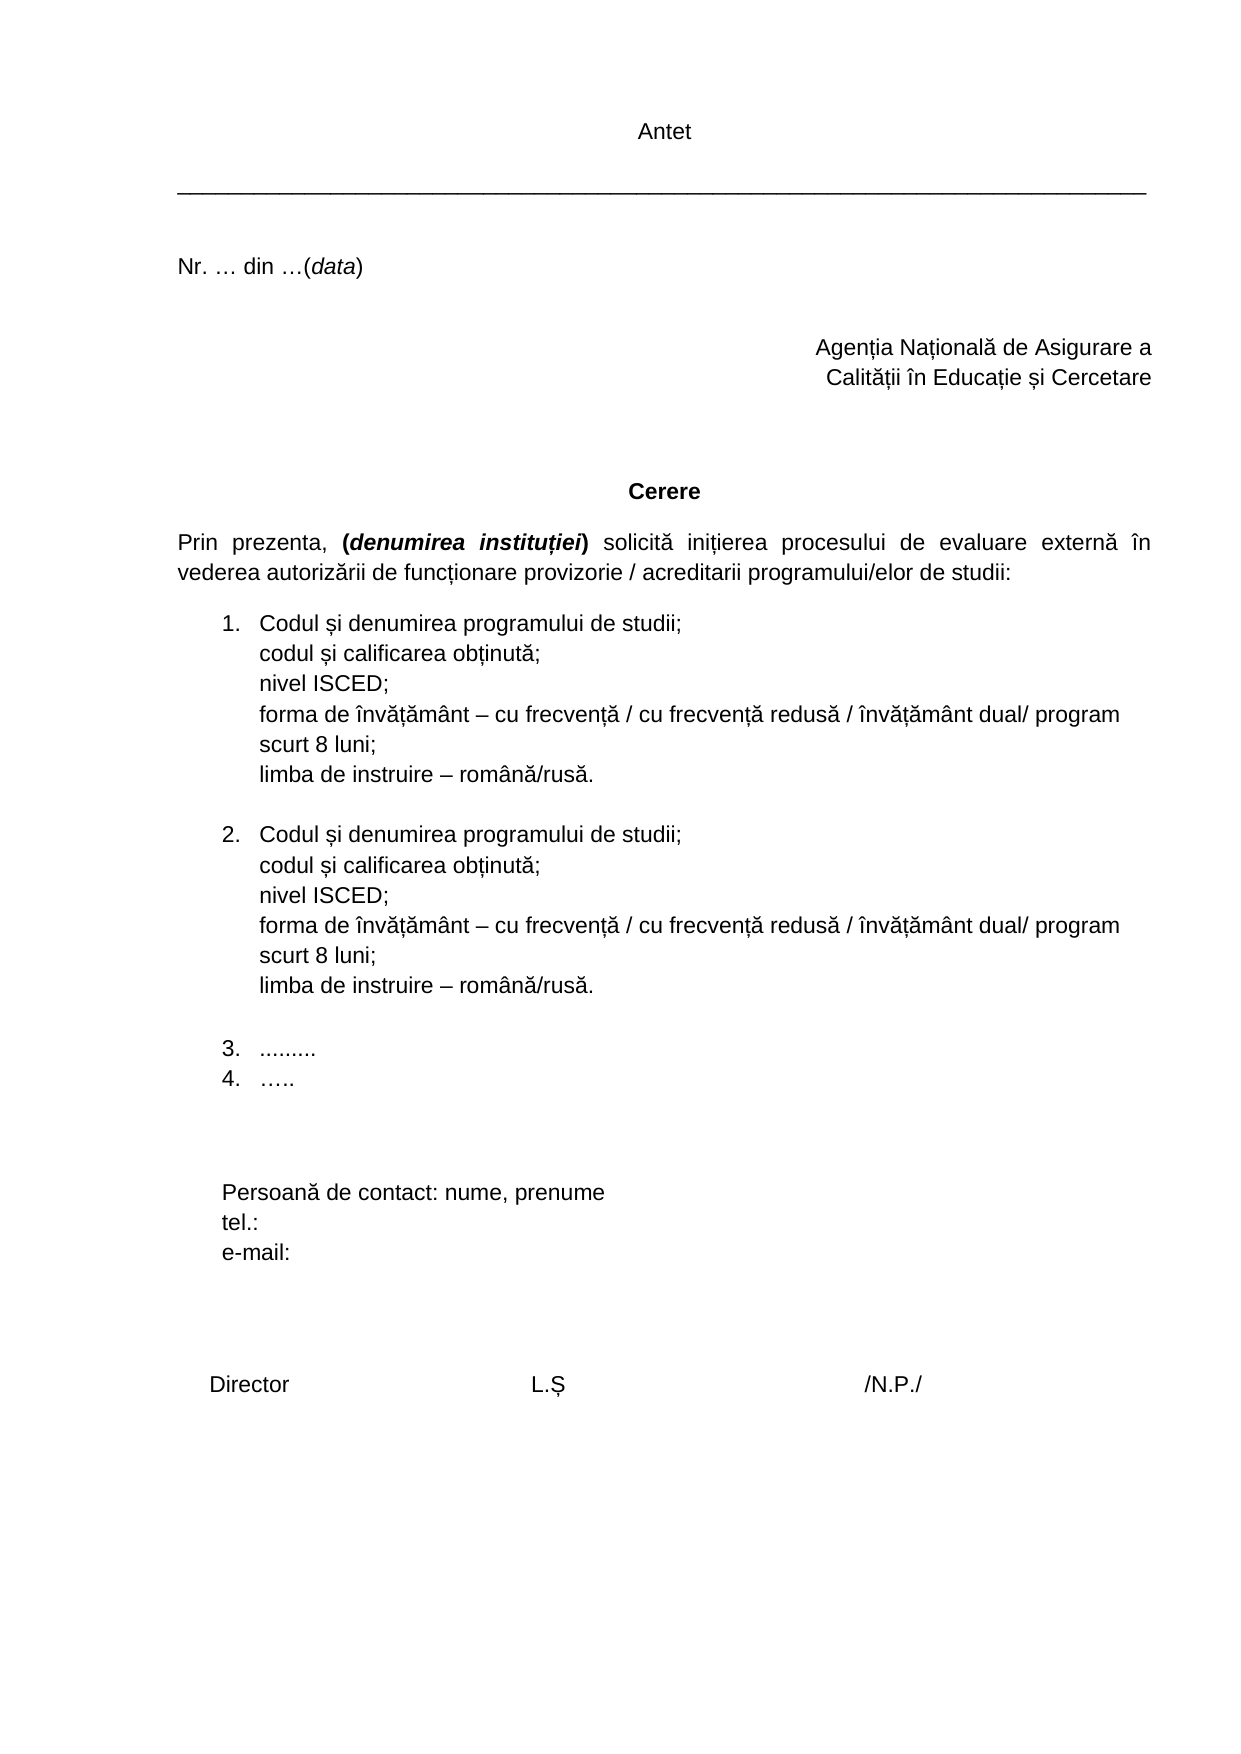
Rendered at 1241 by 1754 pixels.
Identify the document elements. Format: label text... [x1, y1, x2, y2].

text Agenția Națională de Asigurare a Calității în Educație și Cercetare [177, 304, 1152, 422]
text Cerere [177, 447, 1152, 504]
list codul și calificarea obținută; [259, 852, 1152, 878]
list forma de învățământ – cu frecvență / cu frecvență redusă / învățământ dual/ program scurt 8 luni; [259, 912, 1152, 968]
list codul și calificarea obținută; [259, 640, 1152, 666]
list Codul și denumirea programului de studii; [222, 821, 1152, 848]
text Persoană de contact: nume, prenume tel.: e-mail: [222, 1148, 1152, 1266]
list nivel ISCED; [259, 670, 1152, 697]
text Nr. … din …(data) [177, 253, 1152, 279]
list Codul și denumirea programului de studii; [222, 610, 1152, 636]
list forma de învățământ – cu frecvență / cu frecvență redusă / învățământ dual/ program scurt 8 luni; [259, 701, 1152, 757]
list ......... [222, 1035, 1152, 1061]
list nivel ISCED; [259, 882, 1152, 908]
text Director L.Ș /N.P./ [177, 1341, 1152, 1398]
text Prin prezenta, (denumirea instituției) solicită inițierea procesului de evaluare externă în vederea autorizării de funcționare provizorie / acreditarii programului/elor de studii: [177, 529, 1152, 585]
list limba de instruire – română/rusă. [259, 972, 1152, 999]
list limba de instruire – română/rusă. [259, 761, 1152, 787]
list ….. [222, 1065, 1152, 1123]
text ____________________________________________________________________________ [177, 169, 1152, 228]
text Antet [177, 118, 1152, 144]
